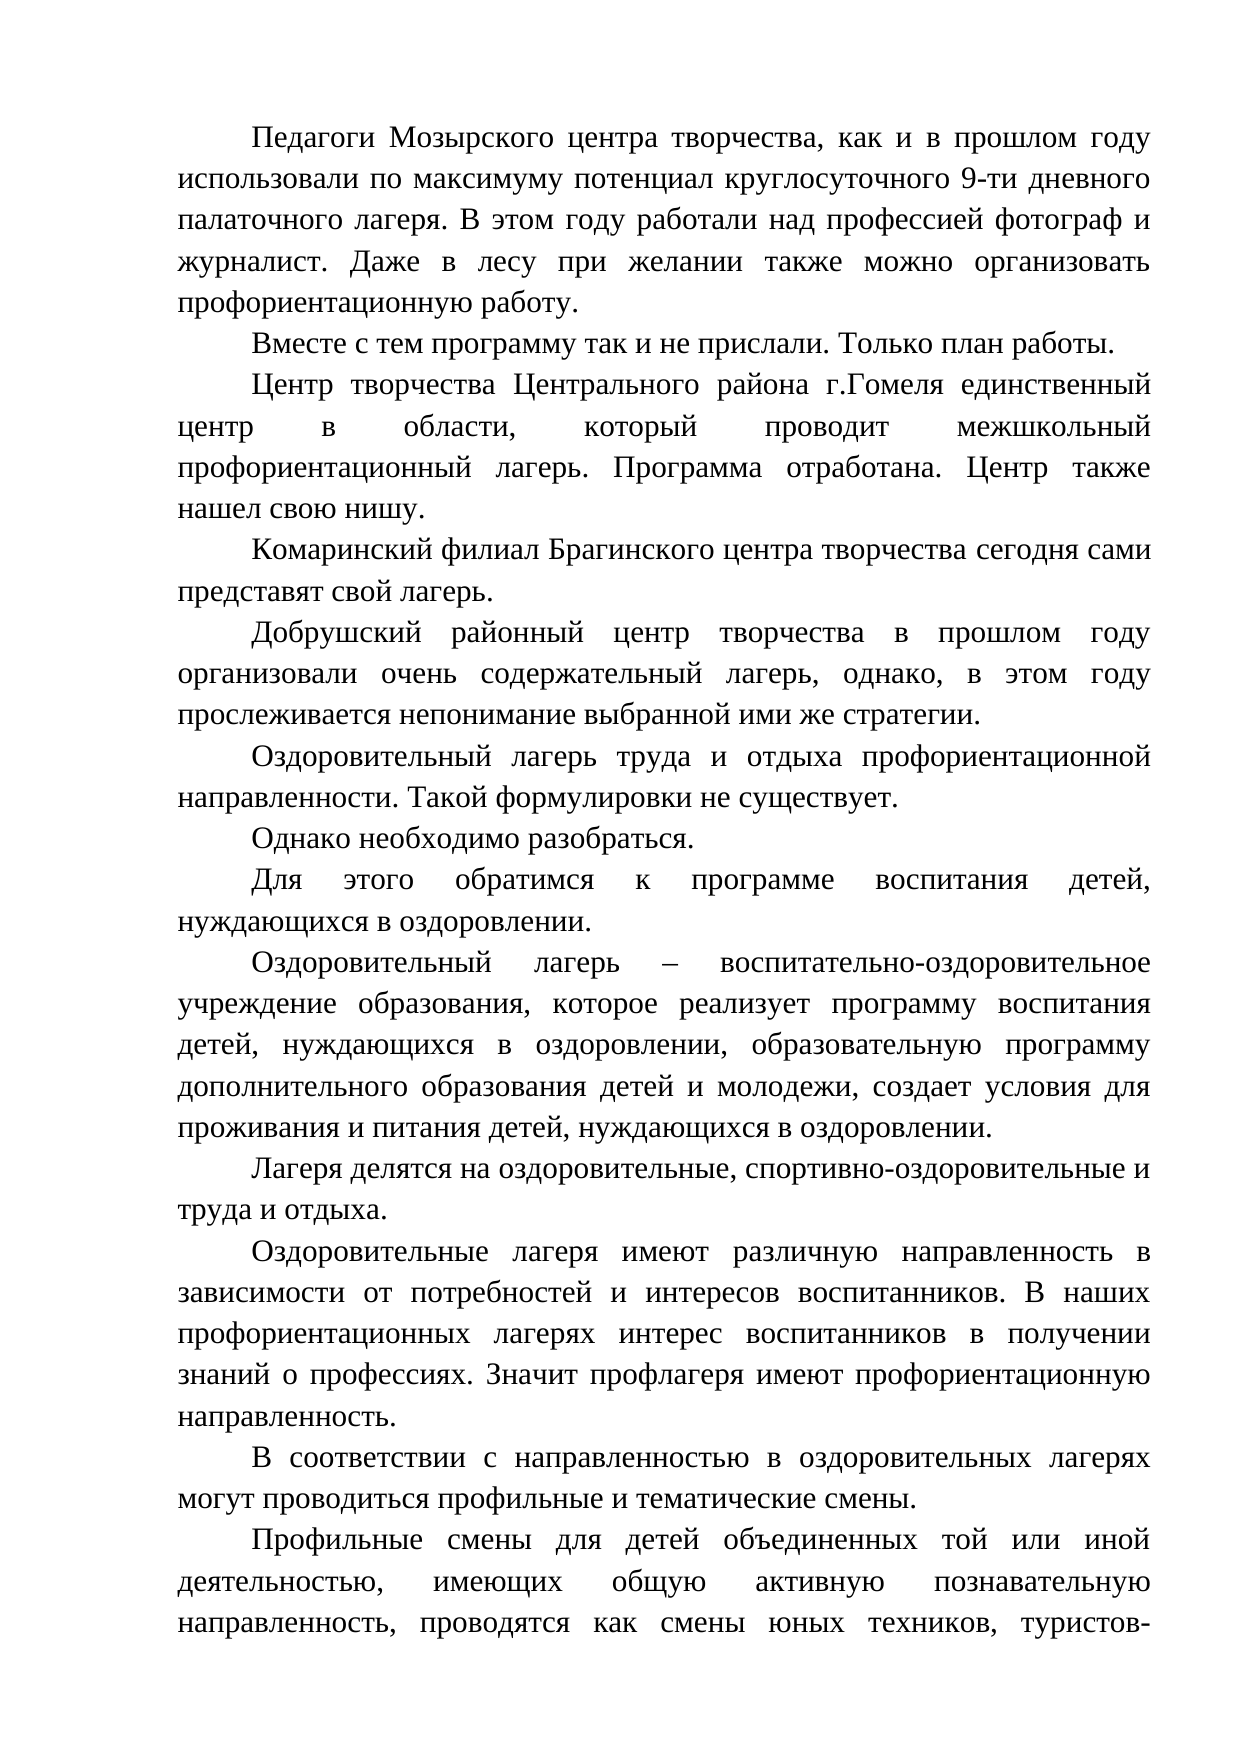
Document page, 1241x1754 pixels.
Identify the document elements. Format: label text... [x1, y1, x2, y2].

text Оздоровительные лагеря имеют различную направленность в зависимости от потребностей и интересов воспитанников. В наших профориентационных лагерях интерес воспитанников в получении знаний о профессиях. Значит профлагеря имеют профориентационную направленность. [177, 1232, 1152, 1433]
text Лагеря делятся на оздоровительные, спортивно-оздоровительные и труда и отдыха. [177, 1149, 1152, 1227]
text Однако необходимо разобраться. [177, 819, 1152, 855]
text Оздоровительный лагерь – воспитательно-оздоровительное учреждение образования, которое реализует программу воспитания детей, нуждающихся в оздоровлении, образовательную программу дополнительного образования детей и молодежи, создает условия для проживания и питания детей, нуждающихся в оздоровлении. [177, 943, 1152, 1144]
text В соответствии с направленностью в оздоровительных лагерях могут проводиться профильные и тематические смены. [177, 1438, 1152, 1515]
text Для этого обратимся к программе воспитания детей, нуждающихся в оздоровлении. [177, 861, 1152, 938]
text Комаринский филиал Брагинского центра творчества сегодня сами представят свой лагерь. [177, 531, 1152, 608]
text Добрушский районный центр творчества в прошлом году организовали очень содержательный лагерь, однако, в этом году прослеживается непонимание выбранной ими же стратегии. [177, 613, 1152, 732]
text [177, 1521, 1152, 1639]
text Оздоровительный лагерь труда и отдыха профориентационной направленности. Такой формулировки не существует. [177, 737, 1152, 814]
text Центр творчества Центрального района г.Гомеля единственный центр в области, который проводит межшкольный профориентационный лагерь. Программа отработана. Центр также нашел свою нишу. [177, 366, 1152, 525]
text Вместе с тем программу так и не прислали. Только план работы. [177, 324, 1152, 360]
text Педагоги Мозырского центра творчества, как и в прошлом году использовали по максимуму потенциал круглосуточного 9-ти дневного палаточного лагеря. В этом году работали над профессией фотограф и журналист. Даже в лесу при желании также можно организовать профориентационную работу. [177, 118, 1152, 319]
